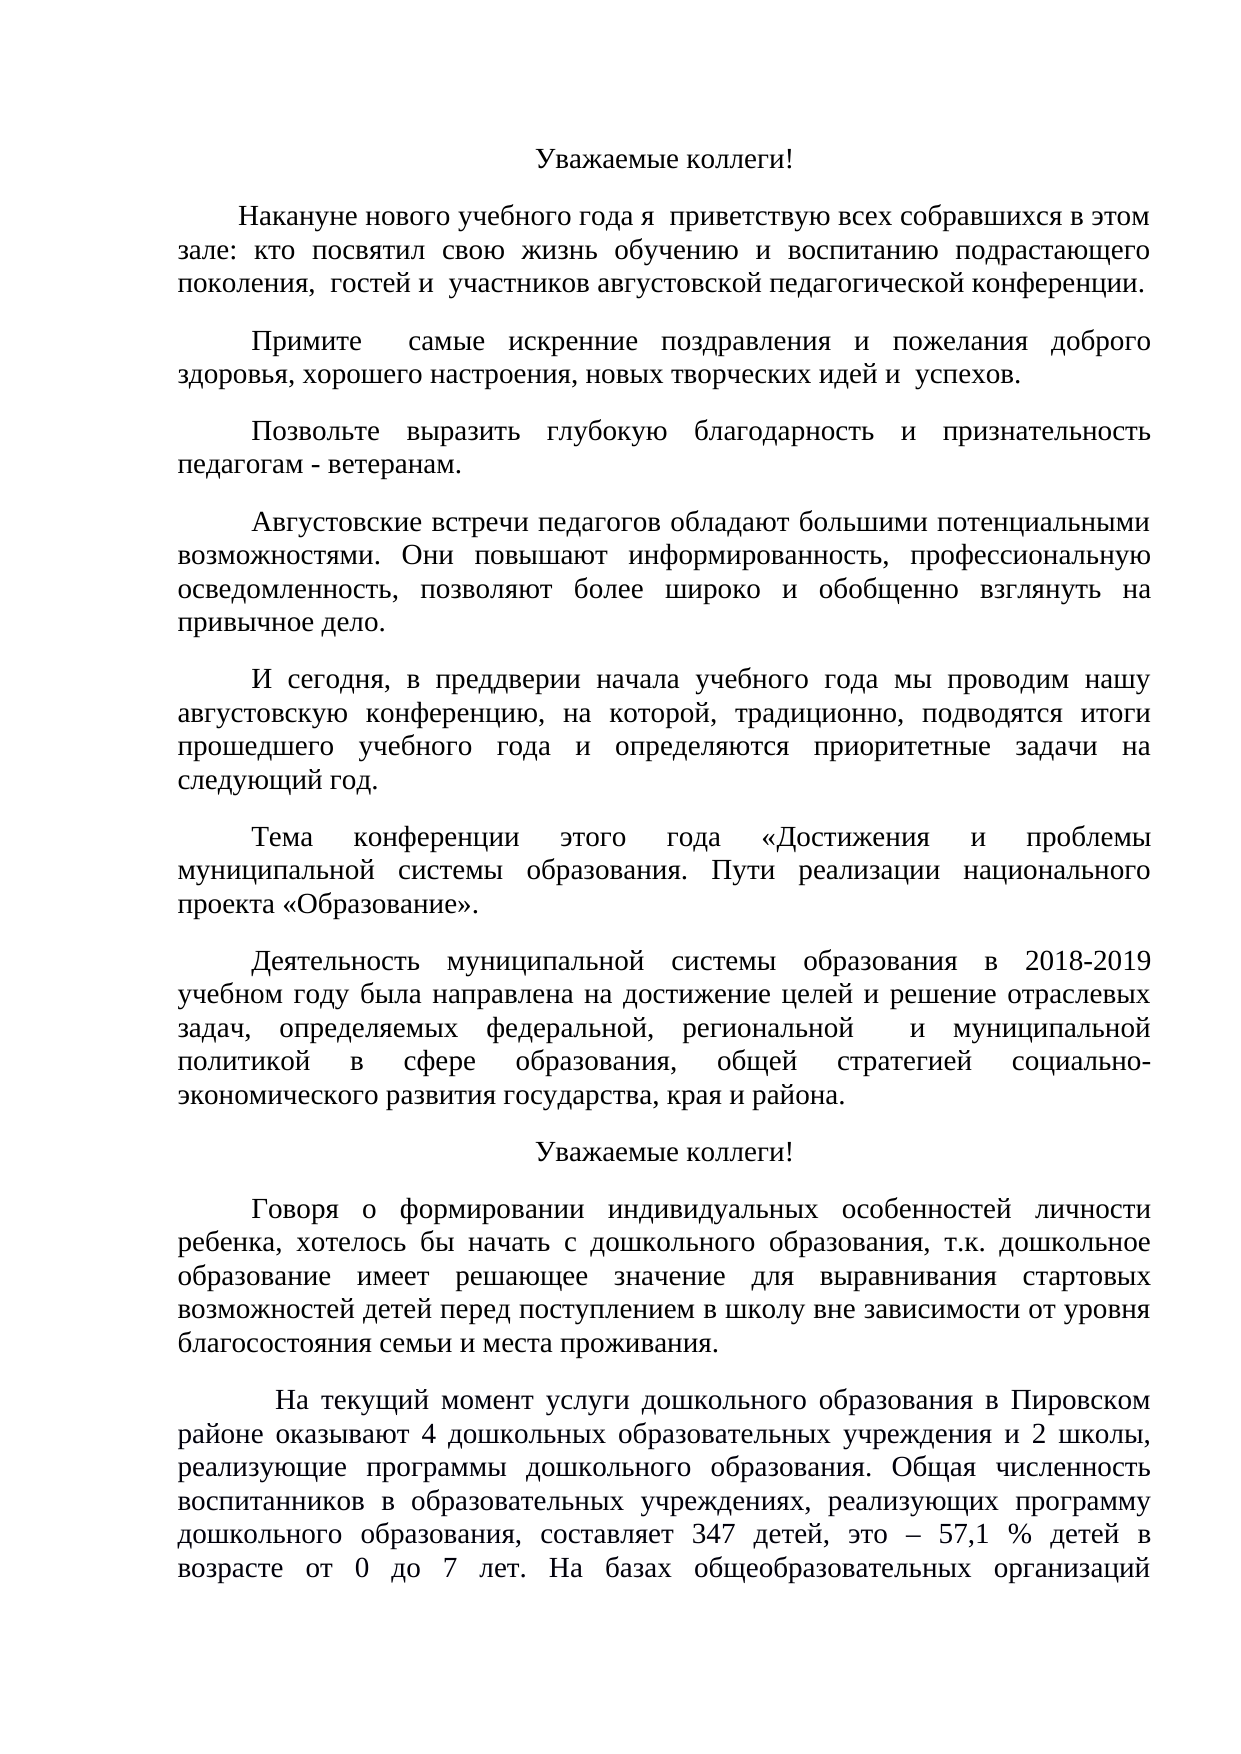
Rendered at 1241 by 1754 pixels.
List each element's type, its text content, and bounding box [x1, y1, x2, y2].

text Деятельность муниципальной системы образования в 2018-2019 учебном году была направлена на достижение целей и решение отраслевых задач, определяемых федеральной, региональной и муниципальной политикой в сфере образования, общей стратегией социально-экономического развития государства, края и района. [177, 943, 1152, 1111]
text Накануне нового учебного года я приветствую всех собравшихся в этом зале: кто посвятил свою жизнь обучению и воспитанию подрастающего поколения, гостей и участников августовской педагогической конференции. [177, 198, 1152, 299]
text Позвольте выразить глубокую благодарность и признательность педагогам - ветеранам. [177, 413, 1152, 480]
text Уважаемые коллеги! [177, 1134, 1152, 1168]
text Примите самые искренние поздравления и пожелания доброго здоровья, хорошего настроения, новых творческих идей и успехов. [177, 323, 1152, 390]
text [177, 1382, 1152, 1583]
text Говоря о формировании индивидуальных особенностей личности ребенка, хотелось бы начать с дошкольного образования, т.к. дошкольное образование имеет решающее значение для выравнивания стартовых возможностей детей перед поступлением в школу вне зависимости от уровня благосостояния семьи и места проживания. [177, 1191, 1152, 1359]
text Тема конференции этого года «Достижения и проблемы муниципальной системы образования. Пути реализации национального проекта «Образование». [177, 819, 1152, 919]
text Августовские встречи педагогов обладают большими потенциальными возможностями. Они повышают информированность, профессиональную осведомленность, позволяют более широко и обобщенно взглянуть на привычное дело. [177, 504, 1152, 638]
text И сегодня, в преддверии начала учебного года мы проводим нашу августовскую конференцию, на которой, традиционно, подводятся итоги прошедшего учебного года и определяются приоритетные задачи на следующий год. [177, 661, 1152, 795]
text Уважаемые коллеги! [177, 142, 1152, 175]
